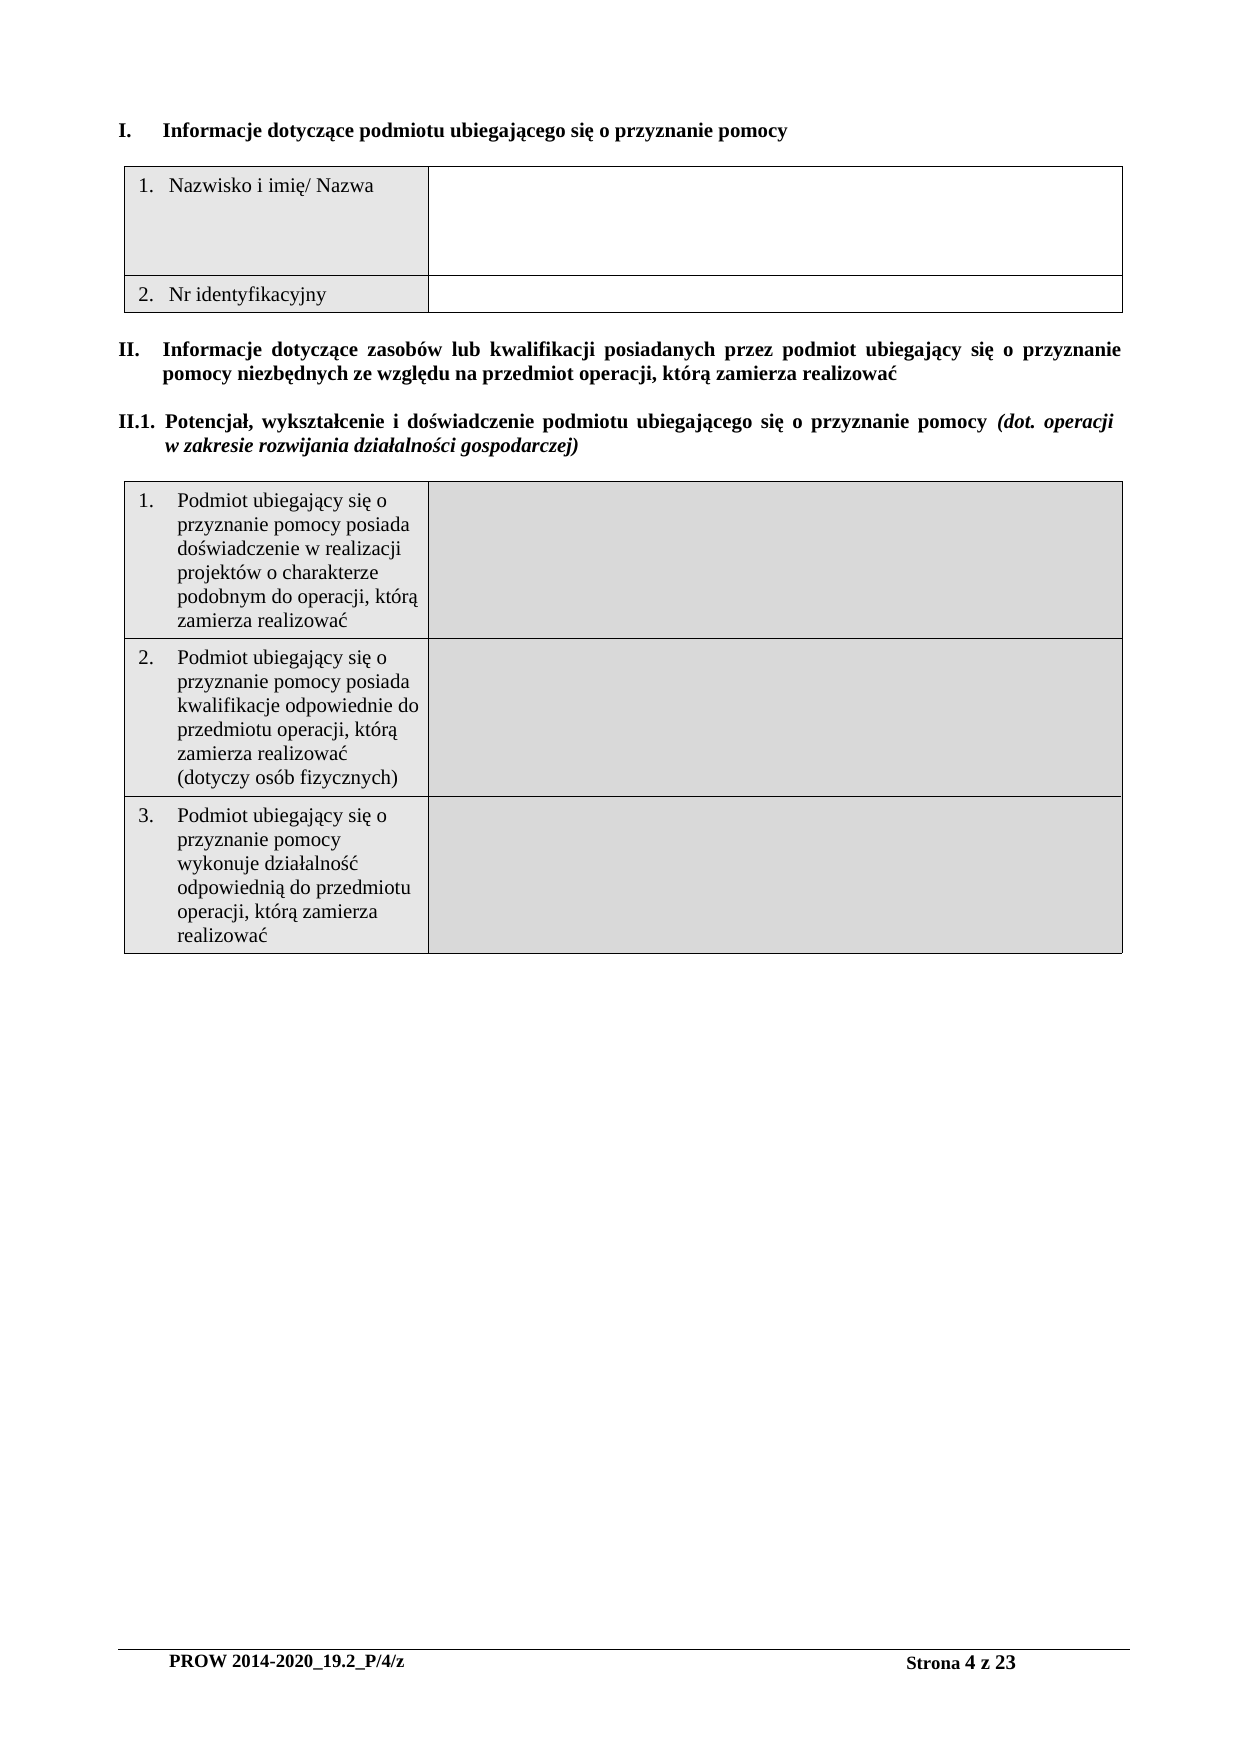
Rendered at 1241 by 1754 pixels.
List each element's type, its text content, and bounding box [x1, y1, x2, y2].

table_cell [429, 639, 1122, 796]
table_header Podmiot ubiegający się o przyznanie pomocy posiada doświadczenie w realizacji projektów o charakterze podobnym do operacji, którą zamierza realizować [125, 482, 428, 638]
subtitle Informacje dotyczące zasobów lub kwalifikacji posiadanych przez podmiot ubiegający się o przyznanie pomocy niezbędnych ze względu na przedmiot operacji, którą zamierza realizować [118, 337, 1122, 385]
table_cell [429, 276, 1122, 312]
subtitle Potencjał, wykształcenie i doświadczenie podmiotu ubiegającego się o przyznanie pomocy (dot. operacji w zakresie rozwijania działalności gospodarczej) [118, 409, 1122, 457]
table_header [429, 167, 1122, 275]
table_cell Podmiot ubiegający się o przyznanie pomocy posiada kwalifikacje odpowiednie do przedmiotu operacji, którą zamierza realizować (dotyczy osób fizycznych) [125, 639, 428, 796]
table_cell Nr identyfikacyjny [125, 276, 428, 312]
table_cell Podmiot ubiegający się o przyznanie pomocy wykonuje działalność odpowiednią do przedmiotu operacji, którą zamierza realizować [125, 797, 428, 953]
subtitle Informacje dotyczące podmiotu ubiegającego się o przyznanie pomocy [118, 118, 1122, 142]
table_header [429, 482, 1122, 638]
table_header Nazwisko i imię/ Nazwa [125, 167, 428, 275]
table_cell [429, 796, 1122, 953]
